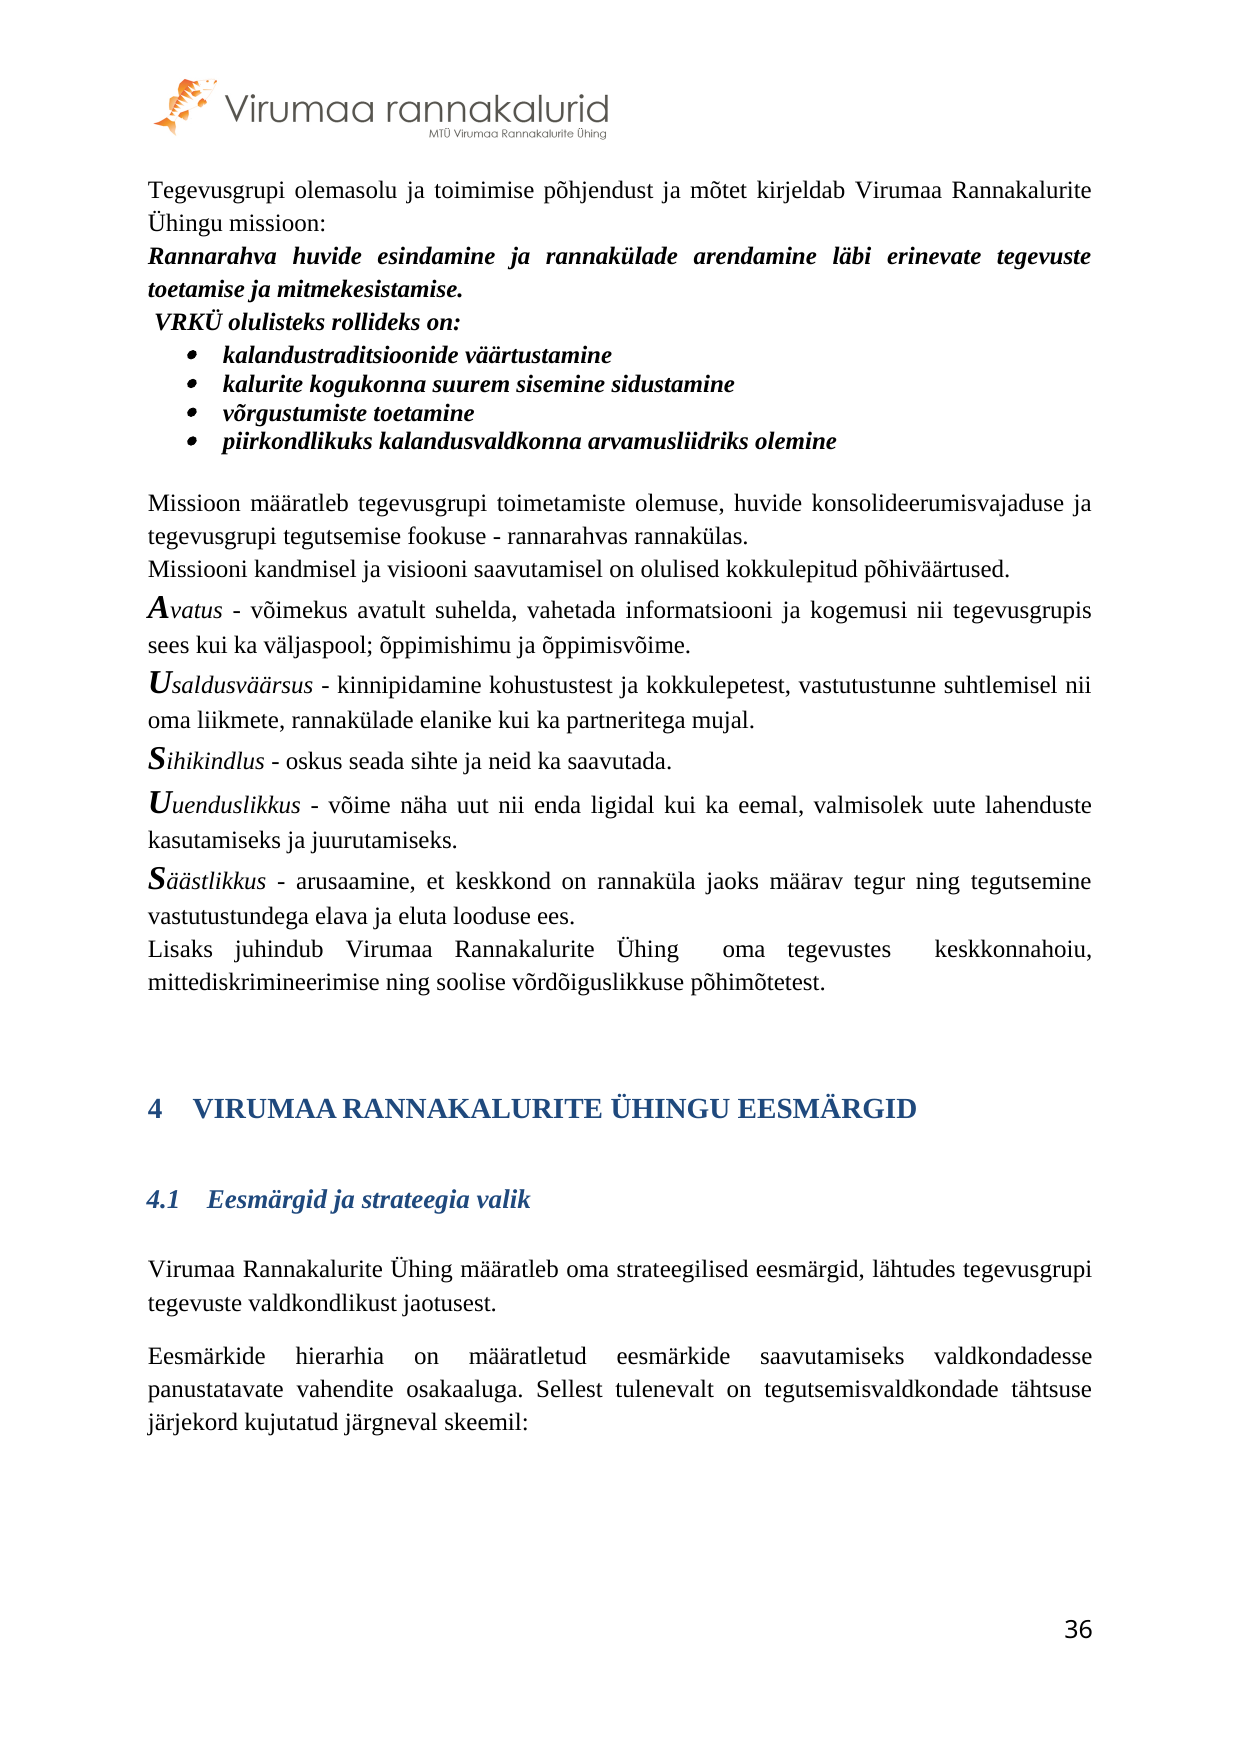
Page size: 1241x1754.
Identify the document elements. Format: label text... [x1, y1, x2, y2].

text Tegevusgrupi olemasolu ja toimimise põhjendust ja mõtet kirjeldab Virumaa Rannakalurite Ühingu missioon: [148, 175, 1093, 237]
text Missioon määratleb tegevusgrupi toimetamiste olemuse, huvide konsolideerumisvajaduse ja tegevusgrupi tegutsemise fookuse - rannarahvas rannakülas. [148, 488, 1093, 550]
text Säästlikkus - arusaamine, et keskkond on rannaküla jaoks määrav tegur ning tegutsemine vastutustundega elava ja eluta looduse ees. [148, 858, 1093, 929]
list võrgustumiste toetamine [185, 398, 1093, 426]
text Usaldusväärsus - kinnipidamine kohustustest ja kokkulepetest, vastutustunne suhtlemisel nii oma liikmete, rannakülade elanike kui ka partneritega mujal. [148, 663, 1093, 734]
text Virumaa Rannakalurite Ühing määratleb oma strateegilised eesmärgid, lähtudes tegevusgrupi tegevuste valdkondlikust jaotusest. [148, 1254, 1093, 1316]
list kalurite kogukonna suurem sisemine sidustamine [185, 369, 1093, 398]
text Sihikindlus - oskus seada sihte ja neid ka saavutada. [148, 738, 1093, 777]
text VRKÜ olulisteks rollideks on: [148, 307, 1093, 336]
text Avatus - võimekus avatult suhelda, vahetada informatsiooni ja kogemusi nii tegevusgrupis sees kui ka väljaspool; õppimishimu ja õppimisvõime. [148, 587, 1093, 658]
picture [147, 73, 643, 141]
text Eesmärkide hierarhia on määratletud eesmärkide saavutamiseks valdkondadesse panustatavate vahendite osakaaluga. Sellest tulenevalt on tegutsemisvaldkondade tähtsuse järjekord kujutatud järgneval skeemil: [148, 1341, 1093, 1436]
subtitle Eesmärgid ja strateegia valik [146, 1183, 1093, 1214]
text Lisaks juhindub Virumaa Rannakalurite Ühing oma tegevustes keskkonnahoiu, mittediskrimineerimise ning soolise võrdõiguslikkuse põhimõtetest. [148, 934, 1093, 996]
list kalandustraditsioonide väärtustamine [185, 340, 1093, 369]
list piirkondlikuks kalandusvaldkonna arvamusliidriks olemine [185, 426, 1093, 455]
text Uuenduslikkus - võime näha uut nii enda ligidal kui ka eemal, valmisolek uute lahenduste kasutamiseks ja juurutamiseks. [148, 782, 1093, 854]
subtitle Virumaa Rannakalurite ühingu eesmärgid [148, 1091, 1093, 1124]
text Missiooni kandmisel ja visiooni saavutamisel on olulised kokkulepitud põhiväärtused. [148, 554, 1093, 583]
text Rannarahva huvide esindamine ja rannakülade arendamine läbi erinevate tegevuste toetamise ja mitmekesistamise. [148, 241, 1093, 303]
